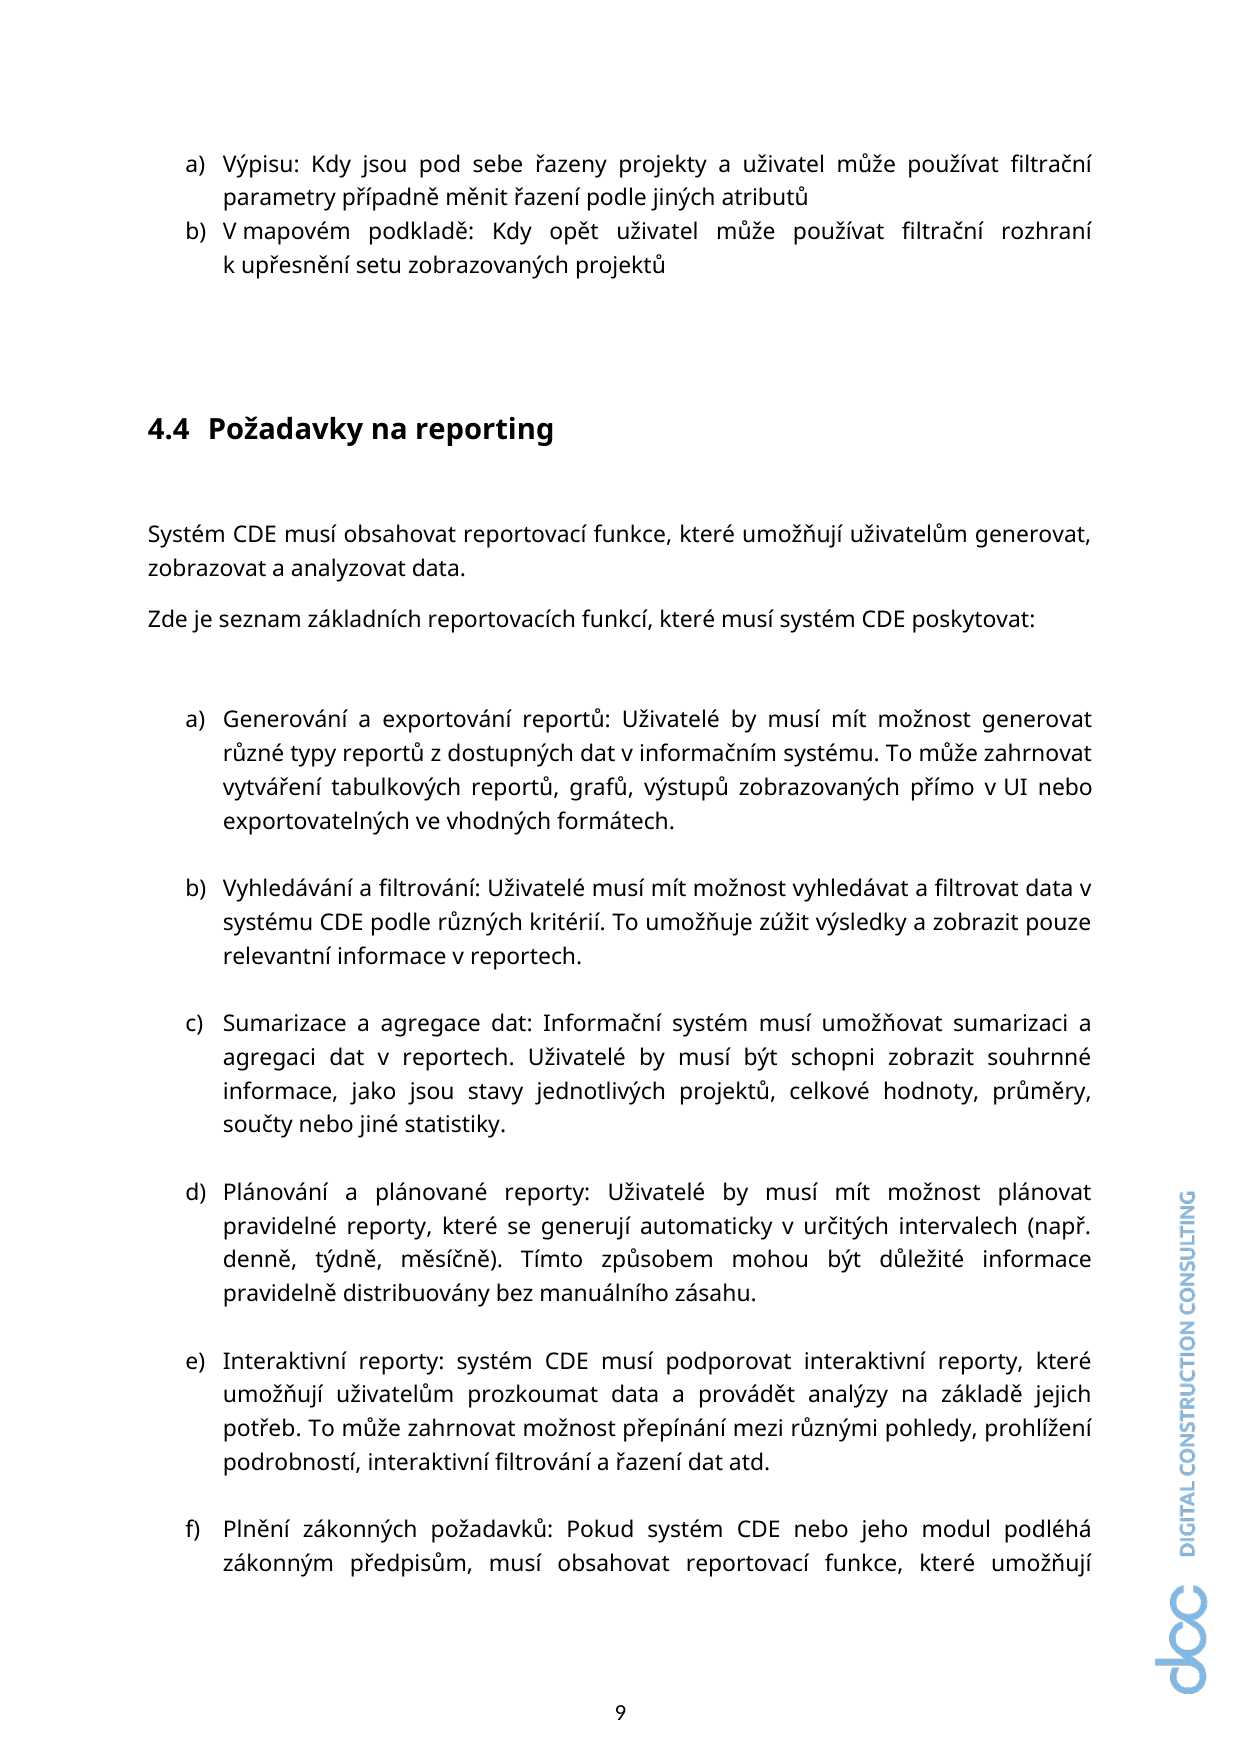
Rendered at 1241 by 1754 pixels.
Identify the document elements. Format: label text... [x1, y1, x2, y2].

list Sumarizace a agregace dat: Informační systém musí umožňovat sumarizaci a agregaci dat v reportech. Uživatelé by musí být schopni zobrazit souhrnné informace, jako jsou stavy jednotlivých projektů, celkové hodnoty, průměry, součty nebo jiné statistiky. [185, 1007, 1093, 1139]
list Plánování a plánované reporty: Uživatelé by musí mít možnost plánovat pravidelné reporty, které se generují automaticky v určitých intervalech (např. denně, týdně, měsíčně). Tímto způsobem mohou být důležité informace pravidelně distribuovány bez manuálního zásahu. [185, 1176, 1093, 1308]
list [185, 1513, 1093, 1578]
list V mapovém podkladě: Kdy opět uživatel může používat filtrační rozhraní k upřesnění setu zobrazovaných projektů [185, 215, 1093, 280]
text Systém CDE musí obsahovat reportovací funkce, které umožňují uživatelům generovat, zobrazovat a analyzovat data. [148, 518, 1093, 583]
list Interaktivní reporty: systém CDE musí podporovat interaktivní reporty, které umožňují uživatelům prozkoumat data a provádět analýzy na základě jejich potřeb. To může zahrnovat možnost přepínání mezi různými pohledy, prohlížení podrobností, interaktivní filtrování a řazení dat atd. [185, 1344, 1093, 1477]
list Vyhledávání a filtrování: Uživatelé musí mít možnost vyhledávat a filtrovat data v systému CDE podle různých kritérií. To umožňuje zúžit výsledky a zobrazit pouze relevantní informace v reportech. [185, 872, 1093, 971]
list Výpisu: Kdy jsou pod sebe řazeny projekty a uživatel může používat filtrační parametry případně měnit řazení podle jiných atributů [185, 148, 1093, 213]
subtitle Požadavky na reporting [148, 408, 1093, 448]
text Zde je seznam základních reportovacích funkcí, které musí systém CDE poskytovat: [148, 602, 1093, 634]
list Generování a exportování reportů: Uživatelé by musí mít možnost generovat různé typy reportů z dostupných dat v informačním systému. To může zahrnovat vytváření tabulkových reportů, grafů, výstupů zobrazovaných přímo v UI nebo exportovatelných ve vhodných formátech. [185, 703, 1093, 836]
picture [1129, 1164, 1233, 1724]
